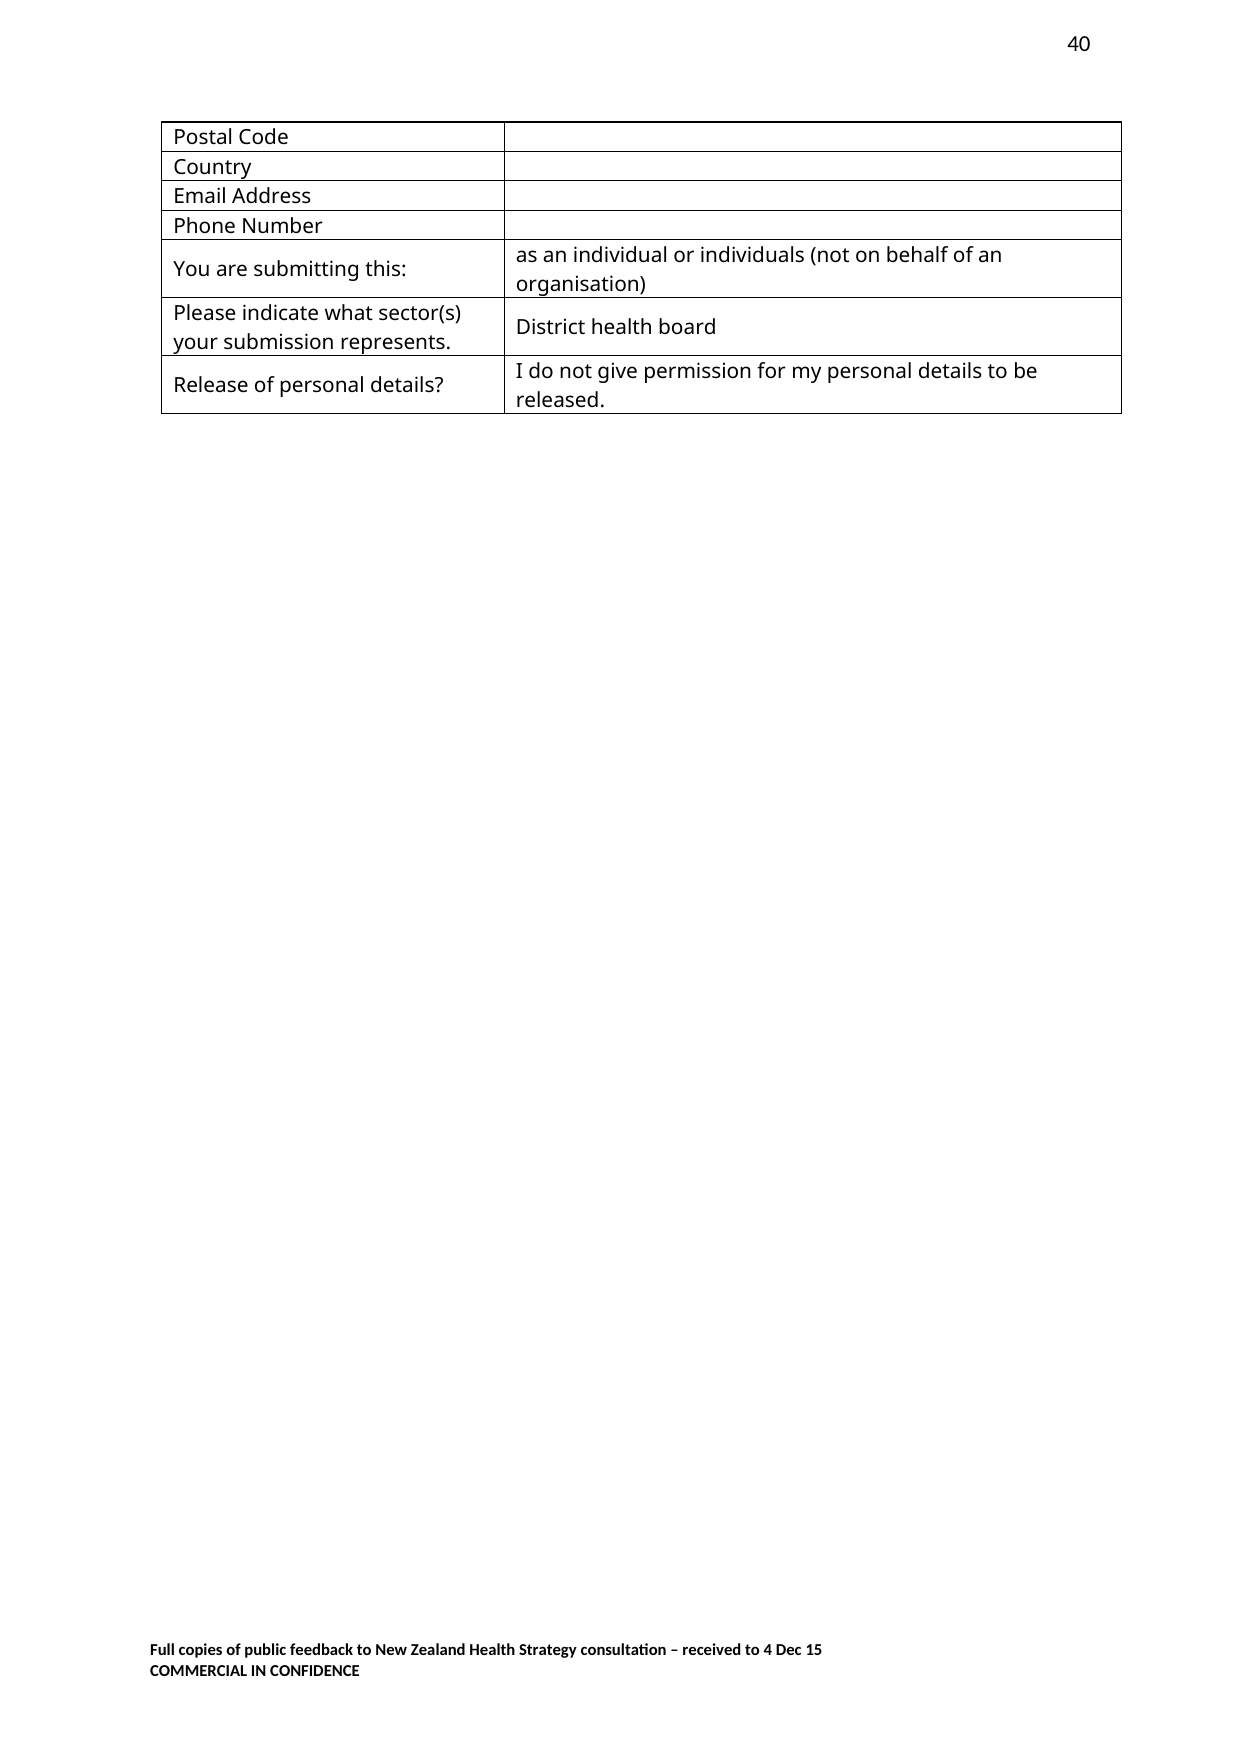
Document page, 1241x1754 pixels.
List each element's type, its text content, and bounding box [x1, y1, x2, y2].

table_cell [505, 152, 1121, 180]
table_cell [505, 181, 1121, 210]
table_cell Email Address [162, 181, 504, 210]
table_cell Country [162, 152, 504, 180]
table_cell Phone Number [162, 211, 504, 239]
table_cell I do not give permission for my personal details to be released. [505, 356, 1121, 413]
table_cell as an individual or individuals (not on behalf of an organisation) [505, 240, 1121, 297]
table_cell Postal Code [162, 123, 504, 151]
table_cell You are submitting this: [162, 240, 504, 297]
table_cell [505, 211, 1121, 239]
table_cell District health board [505, 298, 1121, 355]
table_cell Release of personal details? [162, 356, 504, 413]
table_cell [505, 123, 1121, 151]
table_cell Please indicate what sector(s) your submission represents. [162, 298, 504, 355]
